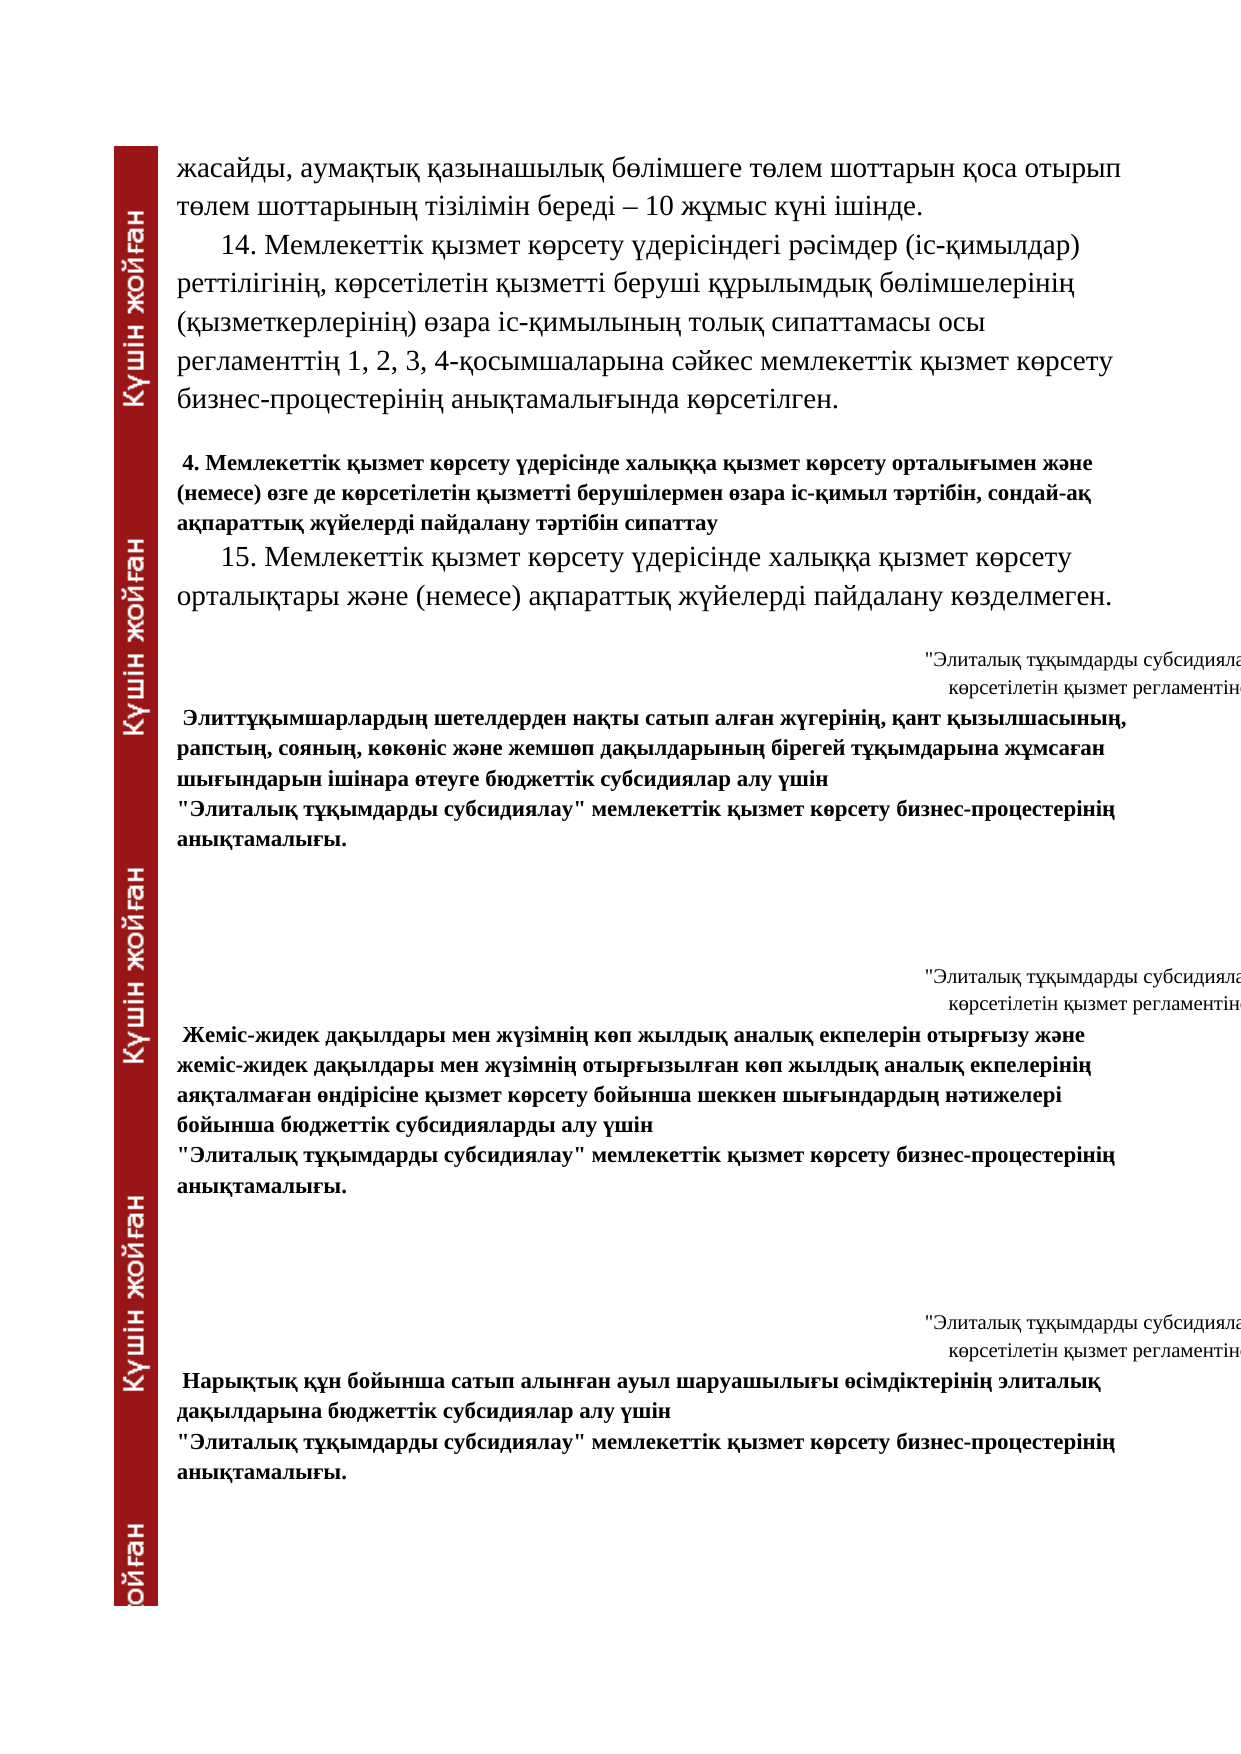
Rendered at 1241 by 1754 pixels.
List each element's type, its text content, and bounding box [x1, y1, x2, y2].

table_header "Элиталық тұқымдарды субсидиялау" мемлекеттік көрсетілетін қызмет регламентіне 1-қосымша [912, 646, 1240, 704]
text 15. Мемлекеттік қызмет көрсету үдерісінде халыққа қызмет көрсету орталықтары және (немесе) ақпараттық жүйелерді пайдалану көзделмеген. [112, 539, 1128, 642]
text Элиттұқымшарлардың шетелдерден нақты сатып алған жүгерінің, қант қызылшасының, рапстың, сояның, көкөніс және жемшөп дақылдарының бірегей тұқымдарына жұмсаған шығындарын ішінара өтеуге бюджеттік субсидиялар алу үшін "Элиталық тұқымдарды субсидиялау" мемлекеттік қызмет көрсету бизнес-процестерінің анықтамалығы. [112, 704, 1128, 851]
picture [114, 642, 158, 646]
text Жеміс-жидек дақылдары мен жүзімнің көп жылдық аналық екпелерін отырғызу және жеміс-жидек дақылдары мен жүзімнің отырғызылған көп жылдық аналық екпелерінің аяқталмаған өндірісіне қызмет көрсету бойынша шеккен шығындардың нәтижелері бойынша бюджеттік субсидияларды алу үшін "Элиталық тұқымдарды субсидиялау" мемлекеттік қызмет көрсету бизнес-процестерінің анықтамалығы. [112, 1021, 1128, 1198]
table_header [101, 646, 912, 704]
picture [114, 445, 158, 449]
picture [114, 851, 158, 962]
text 4. Мемлекеттік қызмет көрсету үдерісінде халыққа қызмет көрсету орталығымен және (немесе) өзге де көрсетілетін қызметті берушілермен өзара іс-қимыл тәртібін, сондай-ақ ақпараттық жүйелерді пайдалану тәртібін сипаттау [112, 449, 1128, 536]
picture [114, 146, 158, 150]
picture [114, 1198, 158, 1309]
text Нарықтық құн бойынша сатып алынған ауыл шаруашылығы өсімдіктерінің элиталық дақылдарына бюджеттік субсидиялар алу үшін "Элиталық тұқымдарды субсидиялау" мемлекеттік қызмет көрсету бизнес-процестерінің анықтамалығы. [112, 1367, 1128, 1484]
picture [114, 1484, 158, 1606]
table_header [101, 962, 912, 1021]
table_header "Элиталық тұқымдарды субсидиялау" мемлекеттік көрсетілетін қызмет регламентіне 3-қосымша [912, 1309, 1240, 1367]
table_header "Элиталық тұқымдарды субсидиялау" мемлекеттік көрсетілетін қызмет регламентіне 2-қосымша [912, 962, 1240, 1021]
table_header [101, 1309, 912, 1367]
